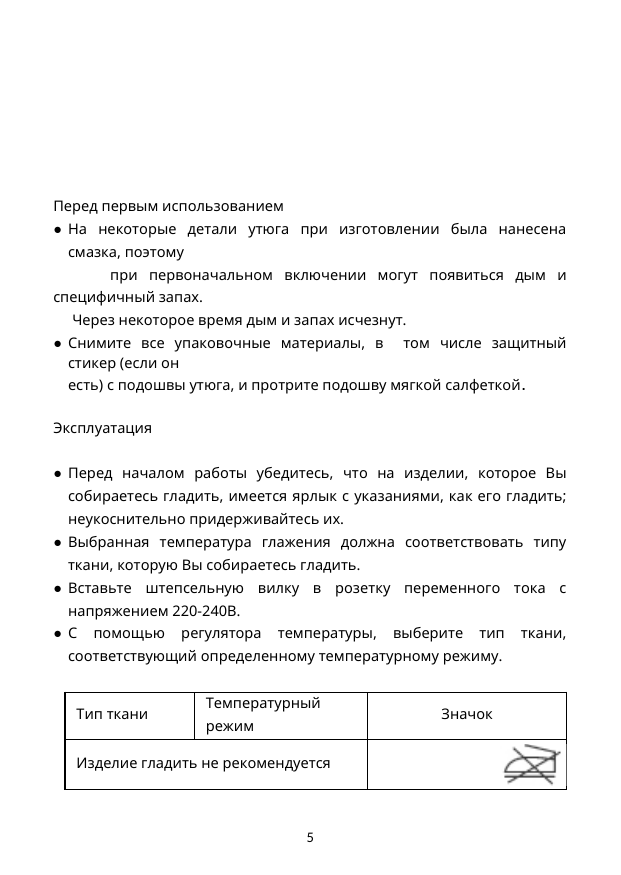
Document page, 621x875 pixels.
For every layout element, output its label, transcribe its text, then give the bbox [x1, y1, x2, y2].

table_cell Изделие гладить не рекомендуется [66, 740, 367, 789]
list Вставьте штепсельную вилку в розетку переменного тока с напряжением 220-240В. [53, 577, 567, 620]
list есть) с подошвы утюга, и протрите подошву мягкой салфеткой. [68, 373, 567, 395]
list С помощью регулятора температуры, выберите тип ткани, соответствующий определенному температурному режиму. [53, 623, 567, 666]
text при первоначальном включении могут появиться дым и специфичный запах. [53, 264, 567, 307]
list Выбранная температура глажения должна соответствовать типу ткани, которую Вы собираетесь гладить. [53, 532, 567, 574]
list Перед началом работы убедитесь, что на изделии, которое Вы собираетесь гладить, имеется ярлык с указаниями, как его гладить; неукоснительно придерживайтесь их. [53, 463, 567, 529]
list На некоторые детали утюга при изготовлении была нанесена смазка, поэтому [53, 219, 567, 262]
table_header Температурный режим [195, 693, 367, 739]
table_header Тип ткани [66, 693, 194, 739]
table_header Значок [368, 693, 566, 739]
text Перед первым использованием [53, 196, 567, 216]
list Снимите все упаковочные материалы, в том числе защитный стикер (если он [53, 333, 567, 373]
table_cell [368, 740, 566, 789]
picture [500, 744, 567, 786]
text Через некоторое время дым и запах исчезнут. [53, 310, 567, 330]
text Эксплуатация [53, 417, 567, 437]
